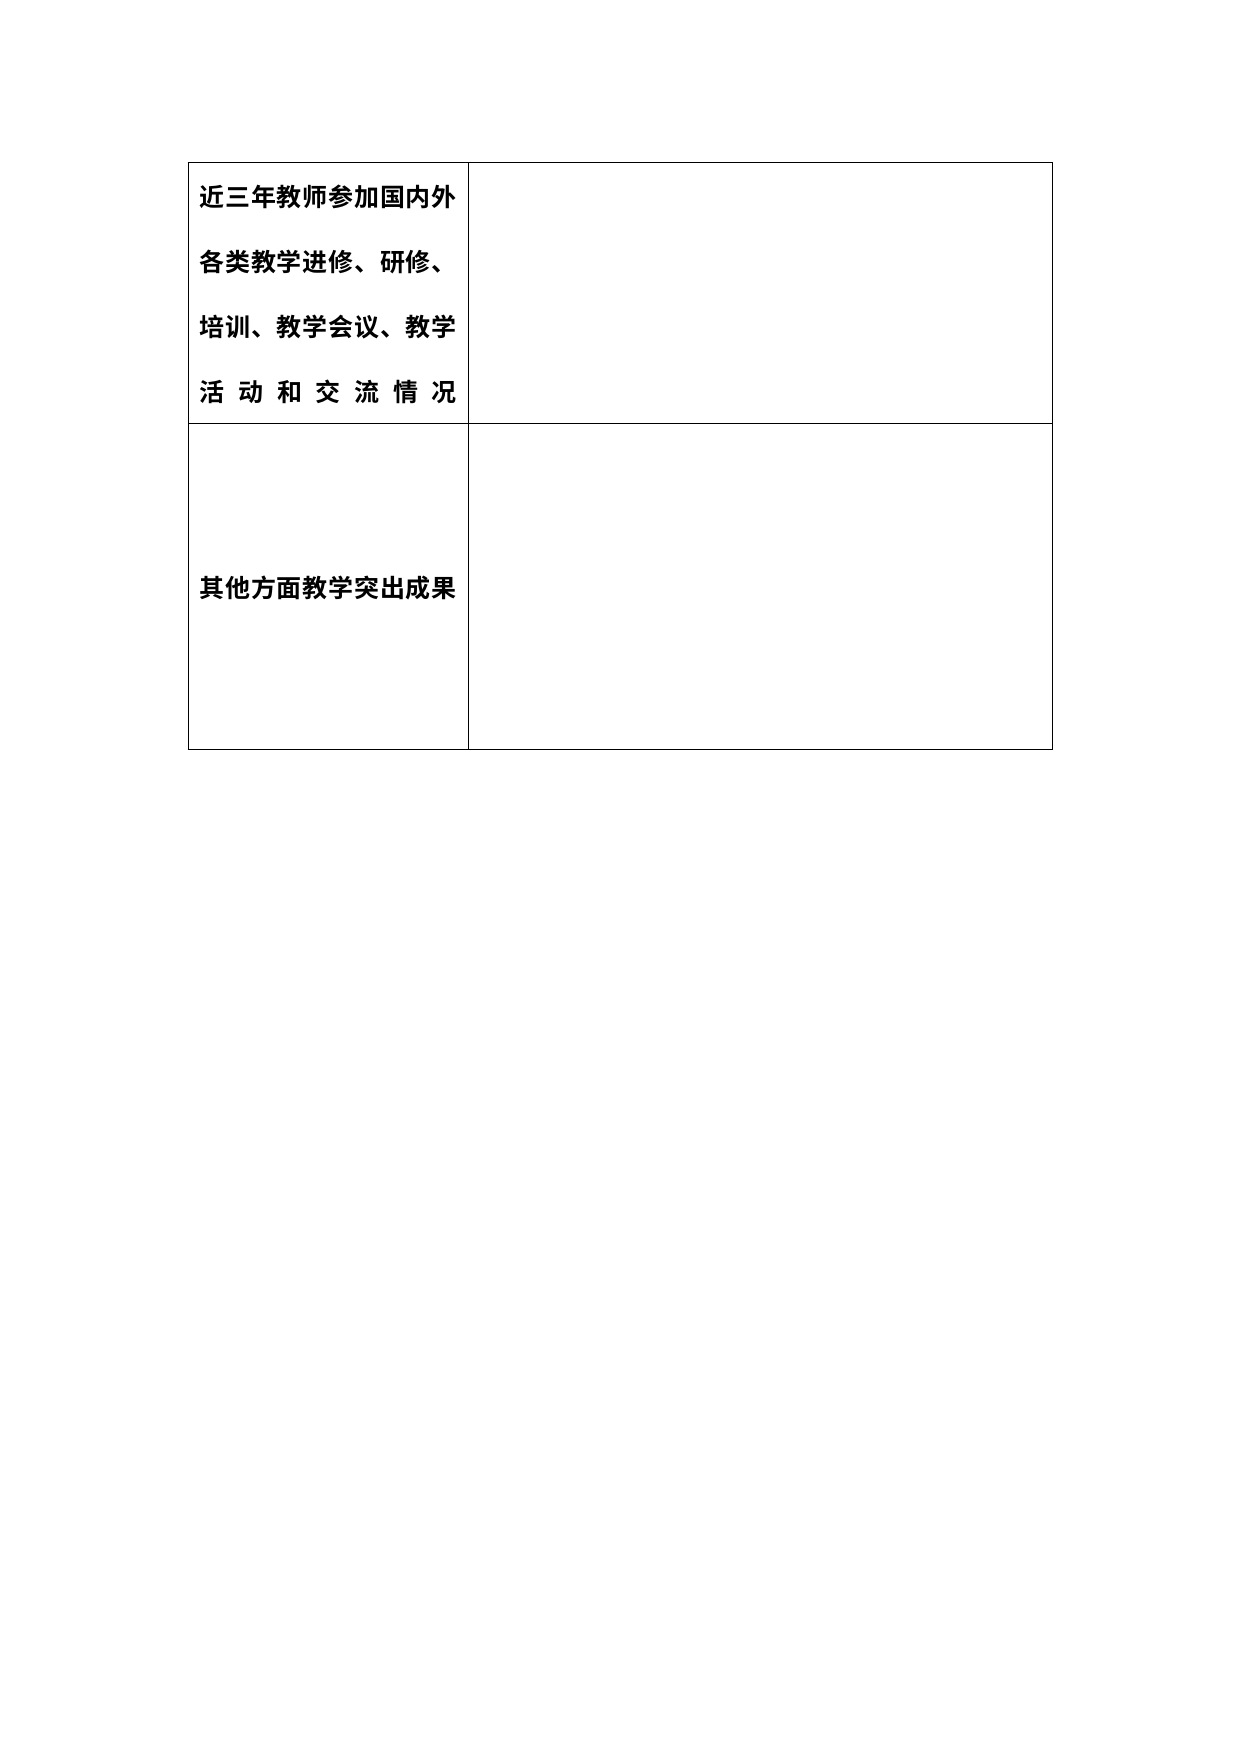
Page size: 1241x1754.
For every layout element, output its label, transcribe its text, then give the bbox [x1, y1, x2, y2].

table_cell 近三年教师参加国内外各类教学进修、研修、培训、教学会议、教学活动和交流情况 [189, 163, 468, 423]
table_cell 其他方面教学突出成果 [189, 424, 468, 749]
table_cell [469, 163, 1052, 423]
table_cell [469, 424, 1052, 749]
